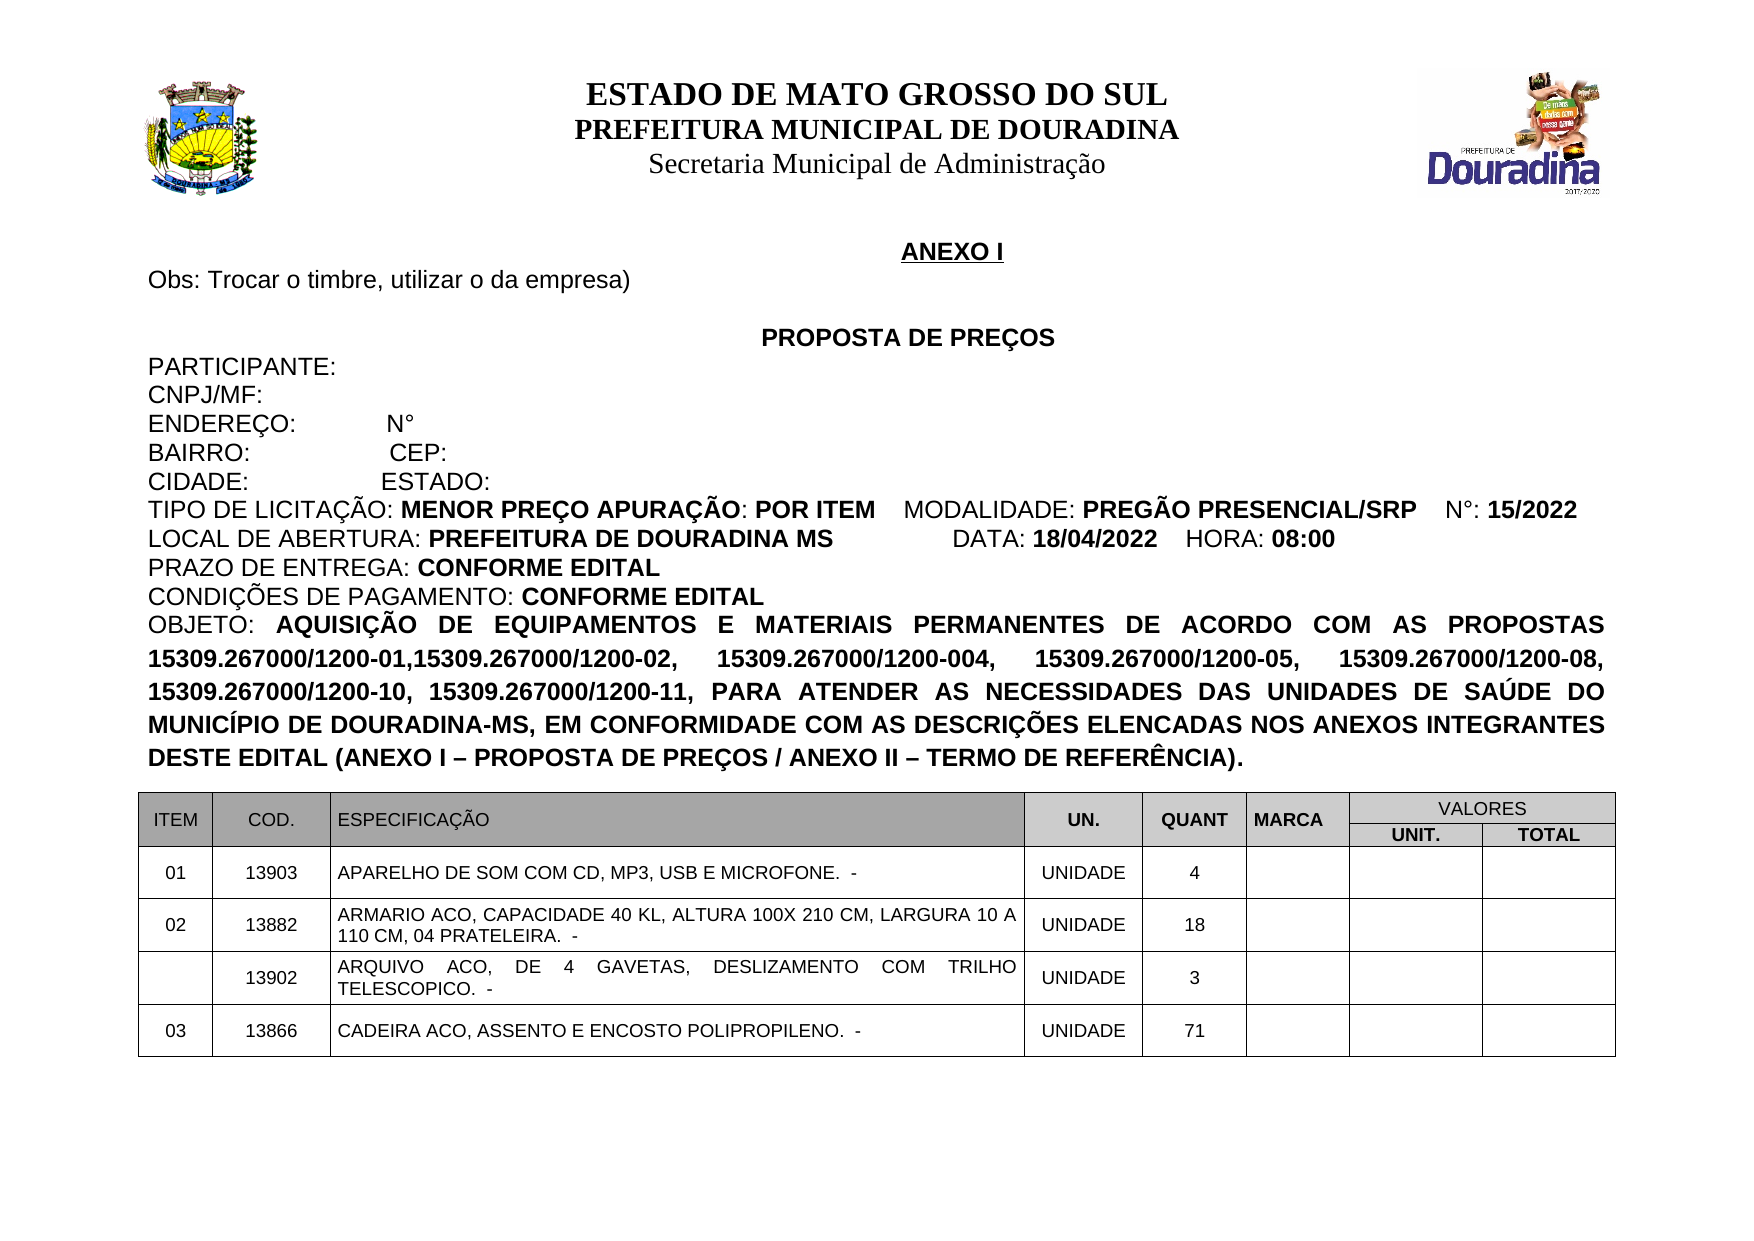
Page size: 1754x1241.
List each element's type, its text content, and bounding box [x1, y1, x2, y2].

text PRAZO DE ENTREGA: CONFORME EDITAL [148, 553, 1669, 582]
table_cell 3 [1143, 952, 1246, 1003]
table_cell ARQUIVO ACO, DE 4 GAVETAS, DESLIZAMENTO COM TRILHO TELESCOPICO. - [331, 952, 1024, 1003]
table_header QUANT [1143, 793, 1246, 846]
text PARTICIPANTE: [148, 352, 1669, 381]
table_cell [1350, 952, 1482, 1003]
table_cell 13902 [213, 952, 330, 1003]
table_cell [1483, 952, 1615, 1003]
table_cell [1247, 952, 1349, 1003]
table_cell 4 [1143, 847, 1246, 898]
text OBJETO: AQUISIÇÃO DE EQUIPAMENTOS E MATERIAIS PERMANENTES DE ACORDO COM AS PROPOSTAS 15309.267000/1200-01,15309.267000/1200-02, 15309.267000/1200-004, 15309.267000/1200-05, 15309.267000/1200-08, 15309.267000/1200-10, 15309.267000/1200-11, PARA ATENDER AS NECESSIDADES DAS UNIDADES DE SAÚDE DO MUNICÍPIO DE DOURADINA-MS, EM CONFORMIDADE COM AS DESCRIÇÕES ELENCADAS NOS ANEXOS INTEGRANTES DESTE EDITAL (ANEXO I – PROPOSTA DE PREÇOS / ANEXO II – TERMO DE REFERÊNCIA). [148, 611, 1606, 771]
picture [1417, 68, 1610, 198]
table_cell UNIT. [1350, 824, 1482, 846]
table_cell 13882 [213, 899, 330, 951]
text Obs: Trocar o timbre, utilizar o da empresa) [148, 266, 1669, 294]
text TIPO DE LICITAÇÃO: MENOR PREÇO APURAÇÃO: POR ITEM MODALIDADE: PREGÃO PRESENCIAL/SRP N°: 15/2022 [148, 496, 1609, 524]
table_cell [1247, 899, 1349, 951]
table_cell ARMARIO ACO, CAPACIDADE 40 KL, ALTURA 100X 210 CM, LARGURA 10 A 110 CM, 04 PRATELEIRA. - [331, 899, 1024, 951]
table_cell [139, 952, 212, 1003]
text LOCAL DE ABERTURA: PREFEITURA DE DOURADINA MS DATA: 18/04/2022 HORA: 08:00 [148, 524, 1669, 553]
picture [134, 68, 266, 206]
table_cell [1483, 1005, 1615, 1056]
text CNPJ/MF: [148, 381, 1669, 409]
table_header COD. [213, 793, 330, 846]
table_cell UNIDADE [1025, 899, 1142, 951]
table_cell 71 [1143, 1005, 1246, 1056]
table_cell UNIDADE [1025, 847, 1142, 898]
table_cell [1483, 899, 1615, 951]
table_cell [1247, 847, 1349, 898]
table_cell TOTAL [1483, 824, 1615, 846]
table_cell 18 [1143, 899, 1246, 951]
table_cell 02 [139, 899, 212, 951]
table_cell [1350, 847, 1482, 898]
table_cell APARELHO DE SOM COM CD, MP3, USB E MICROFONE. - [331, 847, 1024, 898]
text BAIRRO: CEP: [148, 438, 1669, 467]
table_cell [1350, 899, 1482, 951]
table_cell 01 [139, 847, 212, 898]
table_header ESPECIFICAÇÃO [331, 793, 1024, 846]
text CIDADE: ESTADO: [148, 467, 1669, 496]
table_header UN. [1025, 793, 1142, 846]
table_cell [1350, 1005, 1482, 1056]
table_cell 13903 [213, 847, 330, 898]
table_cell UNIDADE [1025, 1005, 1142, 1056]
table_cell CADEIRA ACO, ASSENTO E ENCOSTO POLIPROPILENO. - [331, 1005, 1024, 1056]
table_header MARCA [1247, 793, 1349, 846]
table_cell 03 [139, 1005, 212, 1056]
table_cell [1247, 1005, 1349, 1056]
table_cell 13866 [213, 1005, 330, 1056]
table_cell UNIDADE [1025, 952, 1142, 1003]
text PROPOSTA DE PREÇOS [148, 323, 1669, 352]
table_header VALORES [1350, 793, 1615, 823]
text CONDIÇÕES DE PAGAMENTO: CONFORME EDITAL [148, 582, 1669, 611]
text ENDEREÇO: N° [148, 409, 1669, 438]
table_header ITEM [139, 793, 212, 846]
text ANEXO I [235, 237, 1669, 266]
table_cell [1483, 847, 1615, 898]
